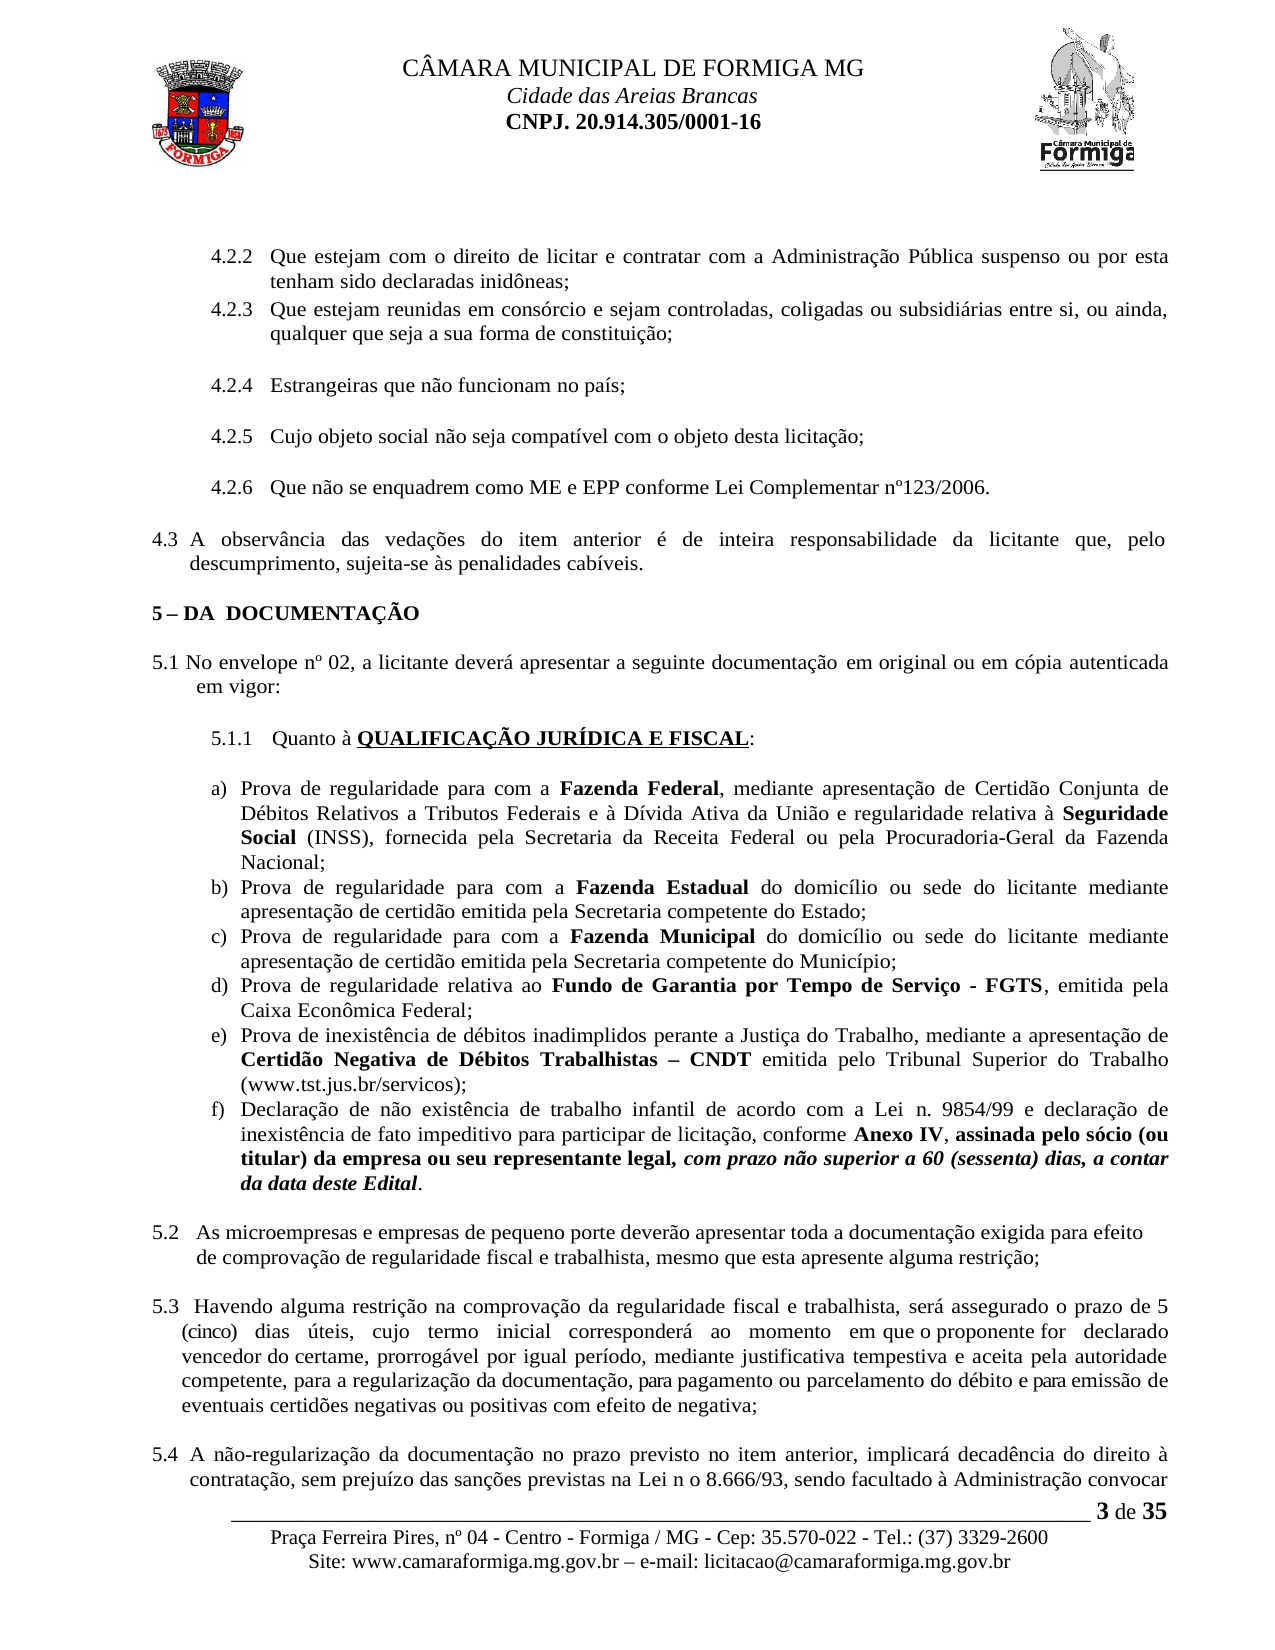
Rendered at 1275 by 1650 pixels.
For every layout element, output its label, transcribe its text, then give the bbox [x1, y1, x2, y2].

list Que estejam reunidas em consórcio e sejam controladas, coligadas ou subsidiárias entre si, ou ainda, qualquer que seja a sua forma de constituição; [211, 296, 1169, 345]
list Prova de regularidade para com a Fazenda Estadual do domicílio ou sede do licitante mediante apresentação de certidão emitida pela Secretaria competente do Estado; [211, 874, 1169, 923]
list Que não se enquadrem como ME e EPP conforme Lei Complementar nº123/2006. [211, 475, 1169, 499]
subtitle – DA DOCUMENTAÇÃO [152, 601, 1167, 625]
list Estrangeiras que não funcionam no país; [211, 372, 1169, 397]
list Cujo objeto social não seja compatível com o objeto desta licitação; [211, 424, 1169, 448]
picture [151, 58, 246, 168]
list A observância das vedações do item anterior é de inteira responsabilidade da licitante que, pelo descumprimento, sujeita-se às penalidades cabíveis. [152, 527, 1167, 575]
list Que estejam com o direito de licitar e contratar com a Administração Pública suspenso ou por esta tenham sido declaradas inidôneas; [211, 244, 1169, 293]
list Prova de inexistência de débitos inadimplidos perante a Justiça do Trabalho, mediante a apresentação de Certidão Negativa de Débitos Trabalhistas – CNDT emitida pelo Tribunal Superior do Trabalho (www.tst.jus.br/servicos); [211, 1023, 1169, 1096]
list 5.1 No envelope nº 02, a licitante deverá apresentar a seguinte documentação em original ou em cópia autenticada em vigor: [152, 649, 1169, 698]
list Prova de regularidade para com a Fazenda Federal, mediante apresentação de Certidão Conjunta de Débitos Relativos a Tributos Federais e à Dívida Ativa da União e regularidade relativa à Seguridade Social (INSS), fornecida pela Secretaria da Receita Federal ou pela Procuradoria-Geral da Fazenda Nacional; [211, 776, 1169, 874]
list Prova de regularidade para com a Fazenda Municipal do domicílio ou sede do licitante mediante apresentação de certidão emitida pela Secretaria competente do Município; [211, 924, 1169, 973]
list Prova de regularidade relativa ao Fundo de Garantia por Tempo de Serviço - FGTS, emitida pela Caixa Econômica Federal; [211, 973, 1169, 1022]
text 5.3 Havendo alguma restrição na comprovação da regularidade fiscal e trabalhista, será assegurado o prazo de 5 (cinco) dias úteis, cujo termo inicial corresponderá ao momento em que o proponente for declarado vencedor do certame, prorrogável por igual período, mediante justificativa tempestiva e aceita pela autoridade competente, para a regularização da documentação, para pagamento ou parcelamento do débito e para emissão de eventuais certidões negativas ou positivas com efeito de negativa; [152, 1294, 1169, 1417]
text 5.2 As microempresas e empresas de pequeno porte deverão apresentar toda a documentação exigida para efeito de comprovação de regularidade fiscal e trabalhista, mesmo que esta apresente alguma restrição; [152, 1220, 1169, 1269]
picture [1033, 28, 1134, 169]
list Declaração de não existência de trabalho infantil de acordo com a Lei n. 9854/99 e declaração de inexistência de fato impeditivo para participar de licitação, conforme Anexo IV, assinada pelo sócio (ou titular) da empresa ou seu representante legal, com prazo não superior a 60 (sessenta) dias, a contar da data deste Edital. [211, 1097, 1169, 1195]
list Quanto à QUALIFICAÇÃO JURÍDICA E FISCAL: [211, 726, 1169, 750]
